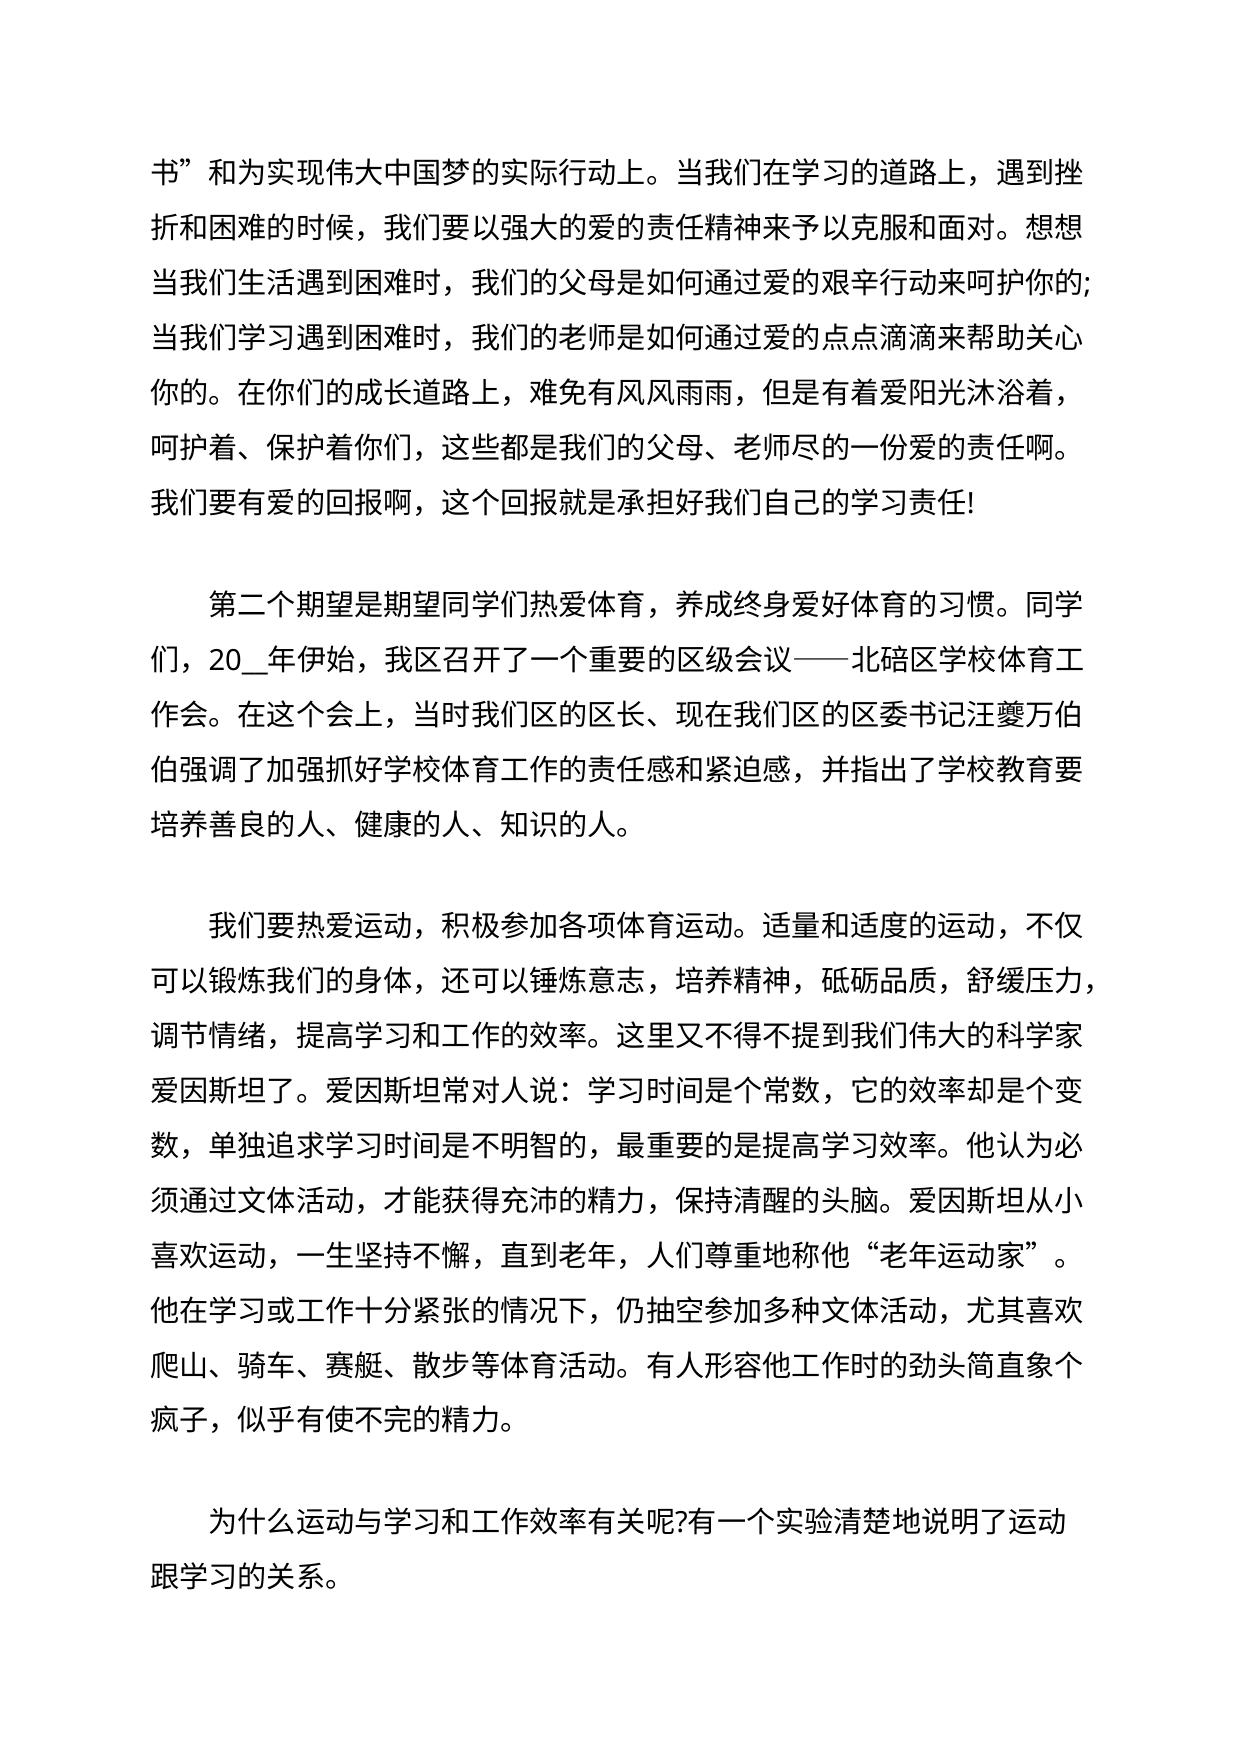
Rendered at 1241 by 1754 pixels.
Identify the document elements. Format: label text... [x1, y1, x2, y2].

text 我们要热爱运动，积极参加各项体育运动。适量和适度的运动，不仅可以锻炼我们的身体，还可以锤炼意志，培养精神，砥砺品质，舒缓压力，调节情绪，提高学习和工作的效率。这里又不得不提到我们伟大的科学家爱因斯坦了。爱因斯坦常对人说：学习时间是个常数，它的效率却是个变数，单独追求学习时间是不明智的，最重要的是提高学习效率。他认为必须通过文体活动，才能获得充沛的精力，保持清醒的头脑。爱因斯坦从小喜欢运动，一生坚持不懈，直到老年，人们尊重地称他“老年运动家”。他在学习或工作十分紧张的情况下，仍抽空参加多种文体活动，尤其喜欢爬山、骑车、赛艇、散步等体育活动。有人形容他工作时的劲头简直象个疯子，似乎有使不完的精力。 [150, 903, 1090, 1439]
text 第二个期望是期望同学们热爱体育，养成终身爱好体育的习惯。同学们，20__年伊始，我区召开了一个重要的区级会议——北碚区学校体育工作会。在这个会上，当时我们区的区长、现在我们区的区委书记汪夔万伯伯强调了加强抓好学校体育工作的责任感和紧迫感，并指出了学校教育要培养善良的人、健康的人、知识的人。 [150, 581, 1090, 843]
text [150, 150, 1090, 522]
text 为什么运动与学习和工作效率有关呢?有一个实验清楚地说明了运动跟学习的关系。 [150, 1499, 1090, 1596]
